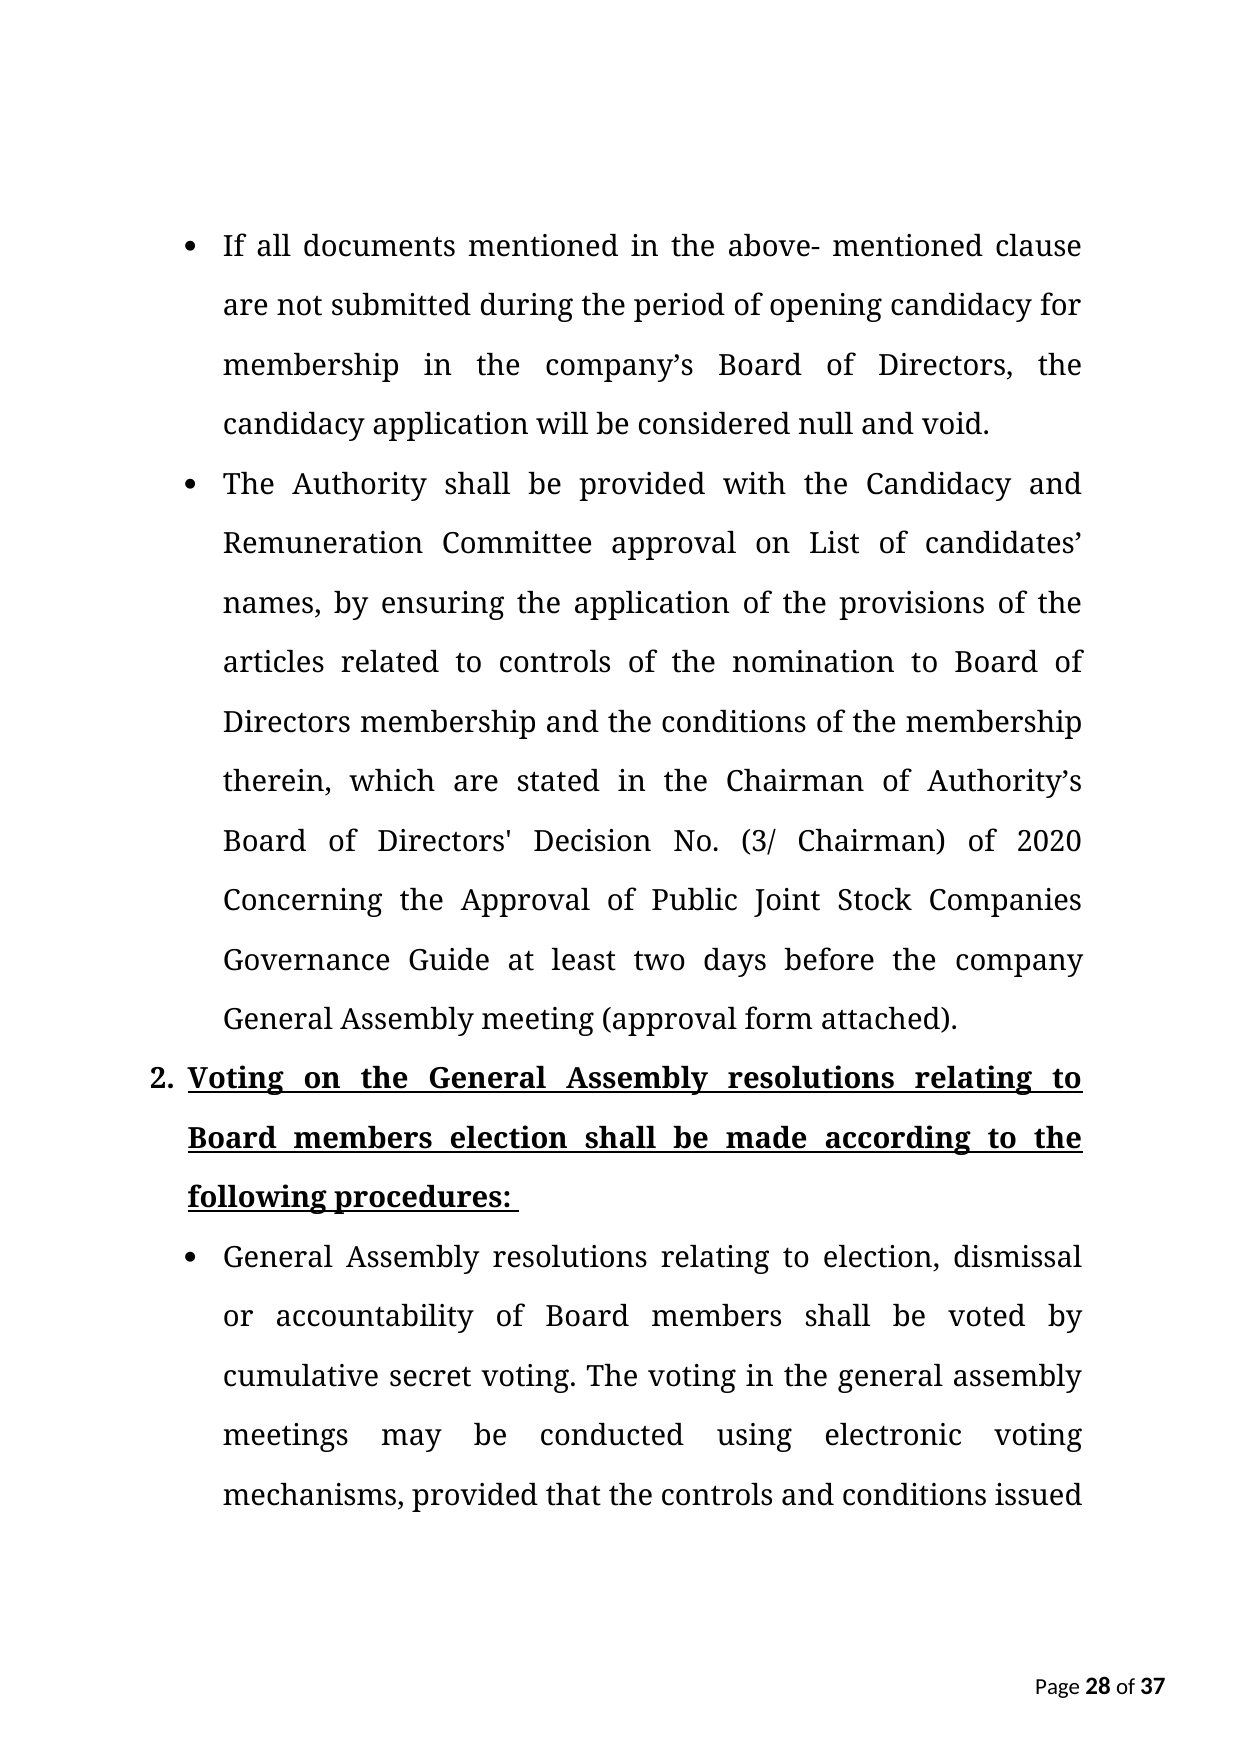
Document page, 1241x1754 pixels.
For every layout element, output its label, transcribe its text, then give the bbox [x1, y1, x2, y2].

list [185, 1236, 1083, 1514]
list If all documents mentioned in the above- mentioned clause are not submitted during the period of opening candidacy for membership in the company’s Board of Directors, the candidacy application will be considered null and void. [185, 225, 1083, 443]
list Voting on the General Assembly resolutions relating to Board members election shall be made according to the following procedures: [150, 1058, 1083, 1216]
list The Authority shall be provided with the Candidacy and Remuneration Committee approval on List of candidates’ names, by ensuring the application of the provisions of the articles related to controls of the nomination to Board of Directors membership and the conditions of the membership therein, which are stated in the Chairman of Authority’s Board of Directors' Decision No. (3/ Chairman) of 2020 Concerning the Approval of Public Joint Stock Companies Governance Guide at least two days before the company General Assembly meeting (approval form attached). [185, 463, 1083, 1038]
